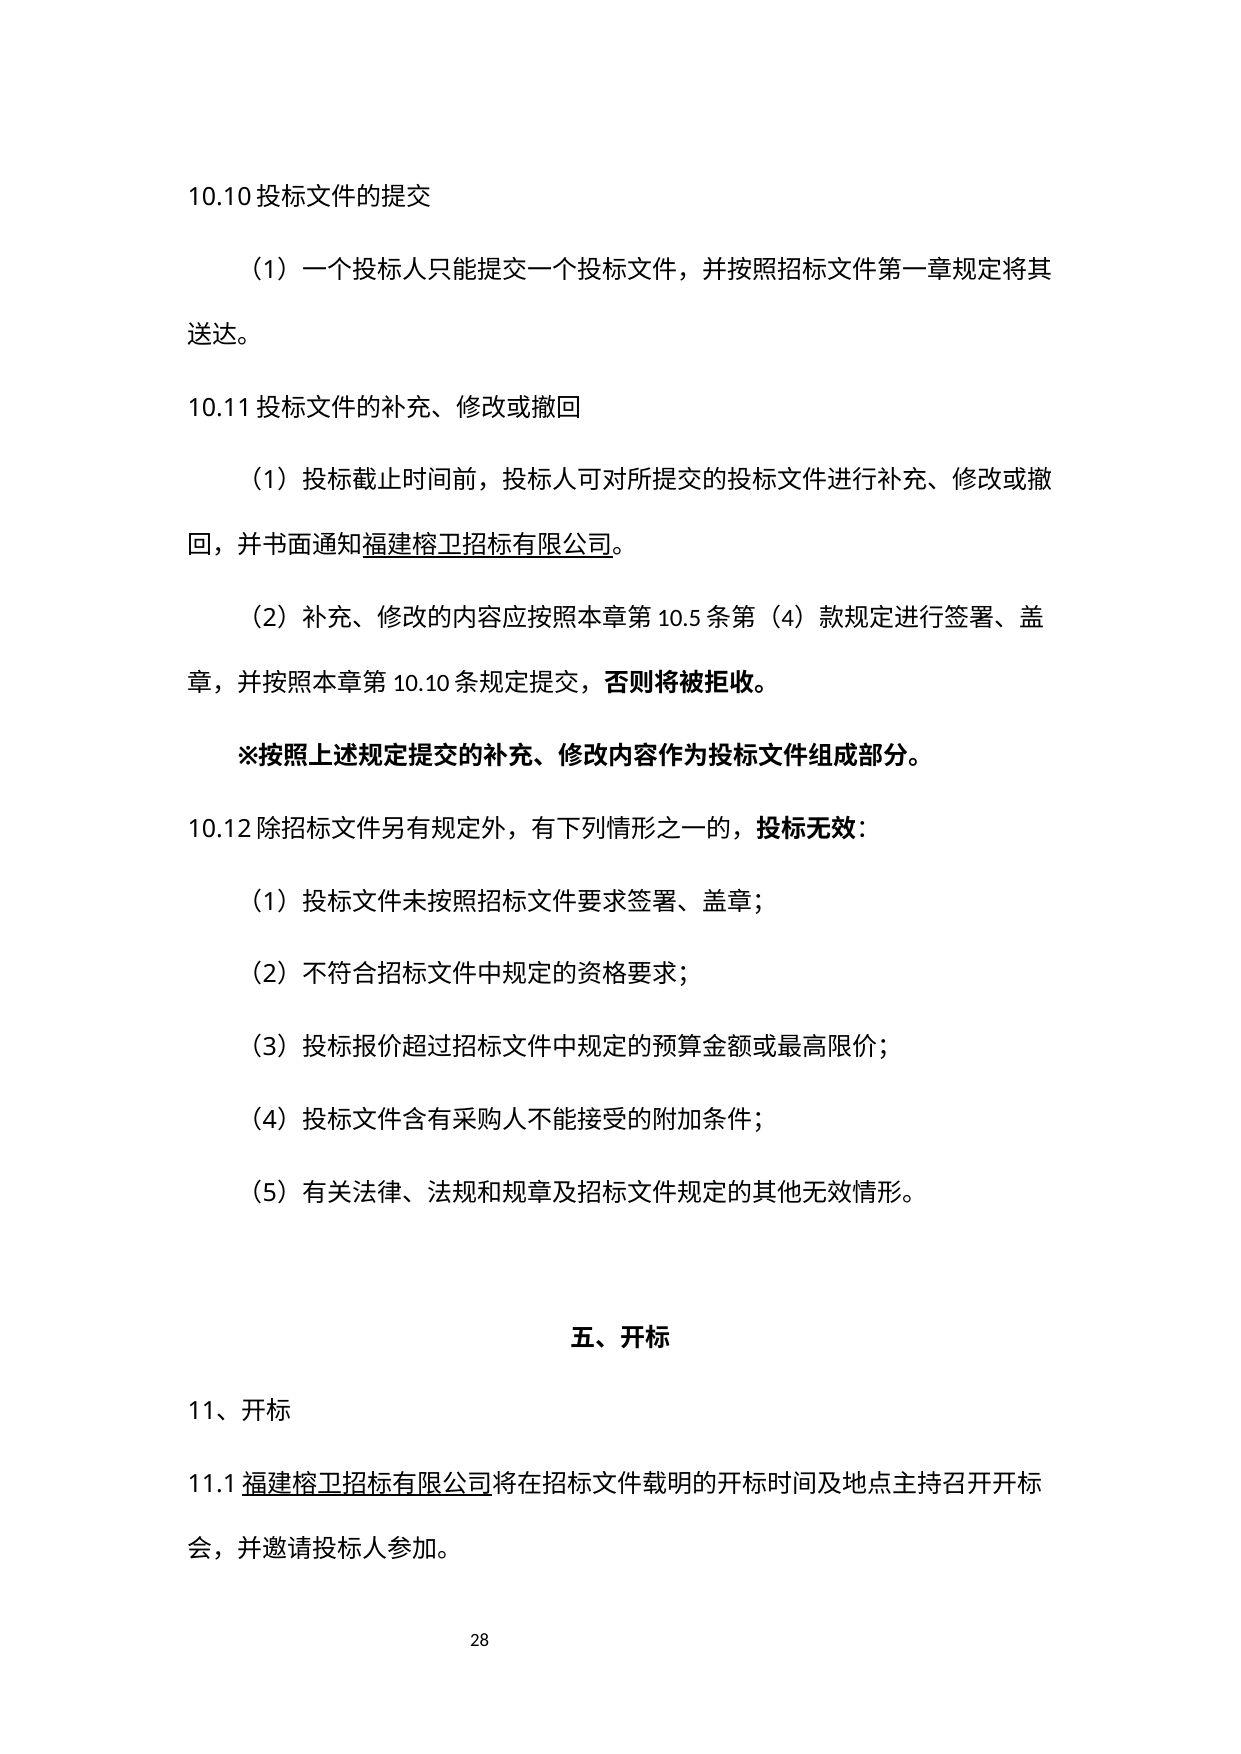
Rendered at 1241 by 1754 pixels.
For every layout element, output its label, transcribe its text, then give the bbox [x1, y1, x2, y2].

text （4）投标文件含有采购人不能接受的附加条件； [187, 1085, 1053, 1150]
text ※按照上述规定提交的补充、修改内容作为投标文件组成部分。 [187, 721, 1053, 786]
text （1）一个投标人只能提交一个投标文件，并按照招标文件第一章规定将其送达。 [187, 235, 1053, 365]
text 10.11投标文件的补充、修改或撤回 [187, 373, 1053, 438]
text （3）投标报价超过招标文件中规定的预算金额或最高限价； [187, 1012, 1053, 1077]
text 10.10投标文件的提交 [187, 162, 1053, 227]
text 11.1福建榕卫招标有限公司将在招标文件载明的开标时间及地点主持召开开标会，并邀请投标人参加。 [187, 1449, 1053, 1579]
text （1）投标文件未按照招标文件要求签署、盖章； [187, 867, 1053, 932]
text （1）投标截止时间前，投标人可对所提交的投标文件进行补充、修改或撤回，并书面通知福建榕卫招标有限公司。 [187, 445, 1053, 575]
text （2）不符合招标文件中规定的资格要求； [187, 939, 1053, 1004]
text （5）有关法律、法规和规章及招标文件规定的其他无效情形。 [187, 1158, 1053, 1223]
text 五、开标 [187, 1303, 1053, 1368]
text （2）补充、修改的内容应按照本章第10.5条第（4）款规定进行签署、盖章，并按照本章第10.10条规定提交，否则将被拒收。 [187, 583, 1053, 713]
text 11、开标 [187, 1376, 1053, 1441]
text 10.12除招标文件另有规定外，有下列情形之一的，投标无效： [187, 794, 1053, 859]
